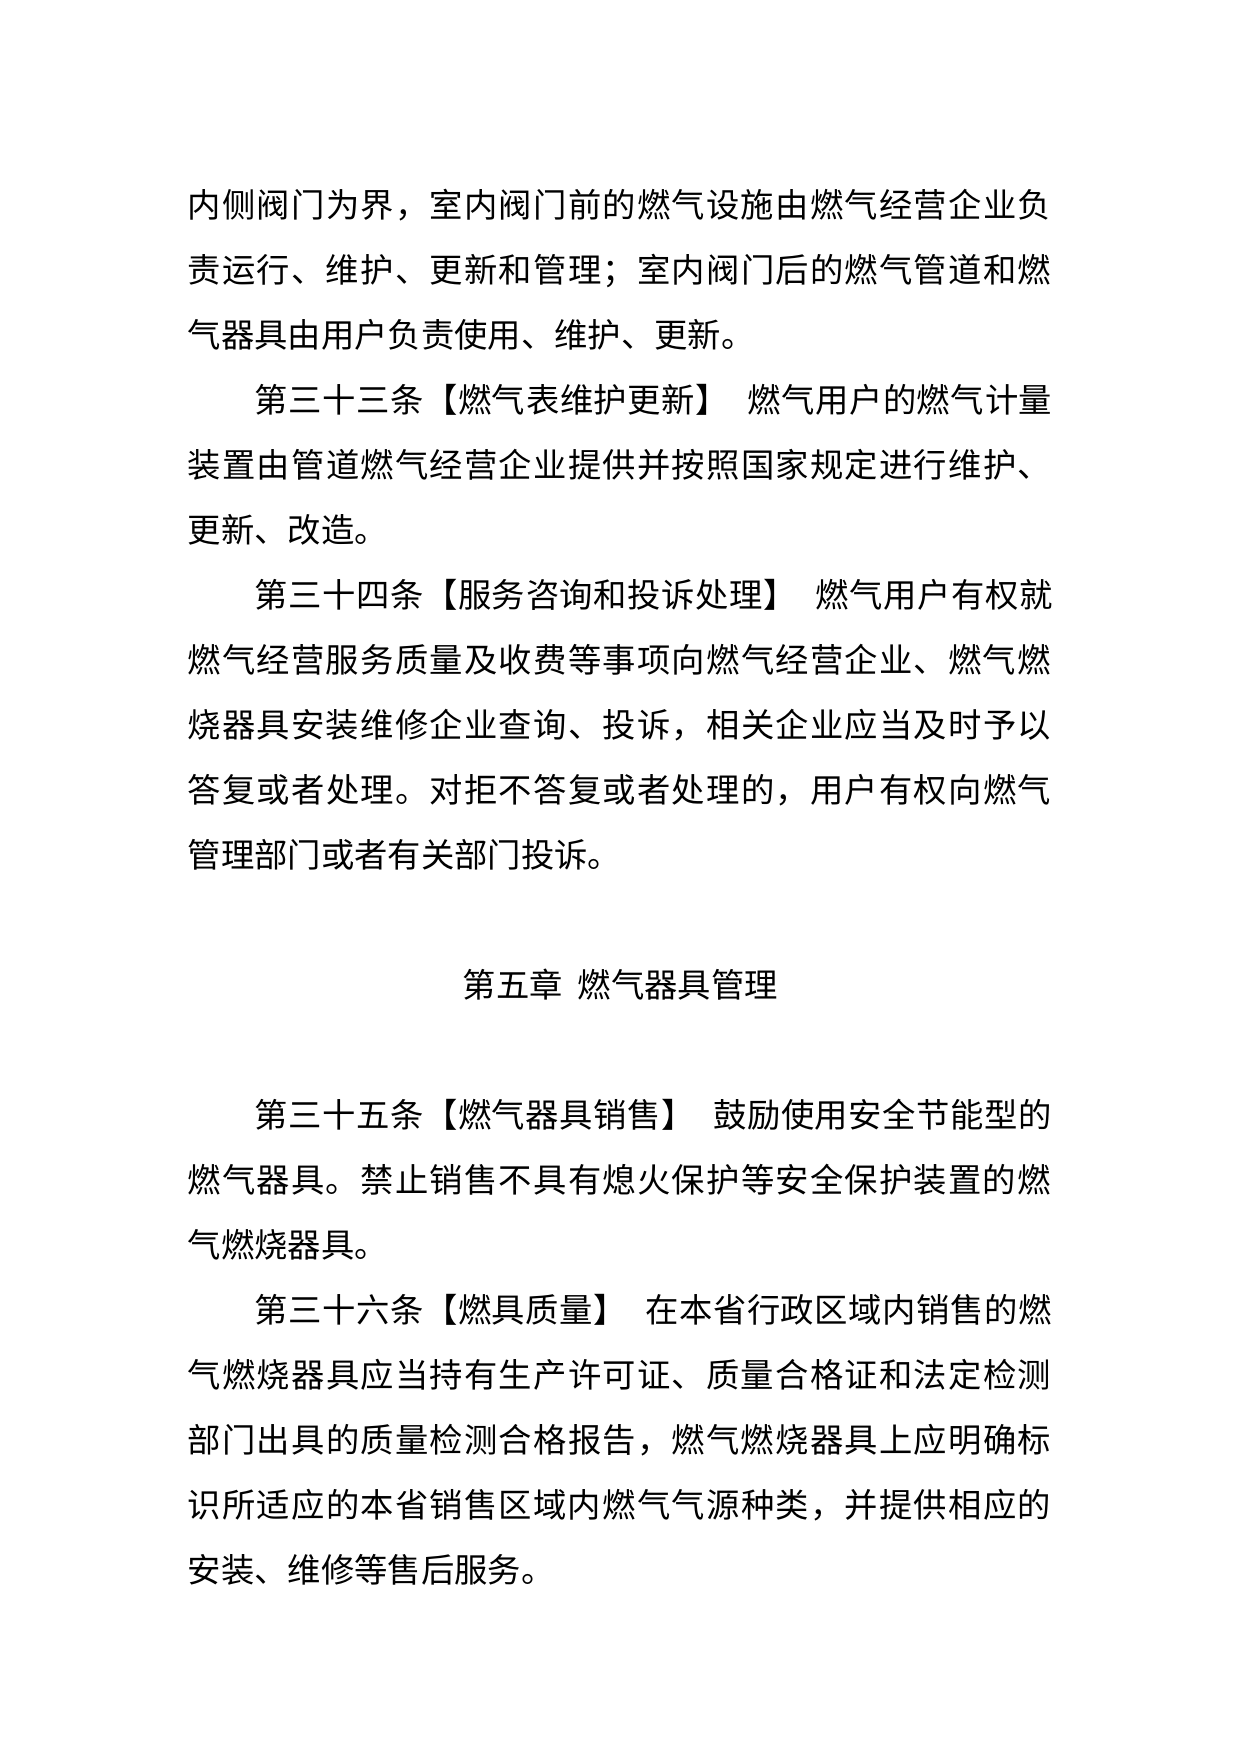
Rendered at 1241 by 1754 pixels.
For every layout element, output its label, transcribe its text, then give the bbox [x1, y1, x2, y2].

text 第三十五条【燃气器具销售】 鼓励使用安全节能型的燃气器具。禁止销售不具有熄火保护等安全保护装置的燃气燃烧器具。 [187, 1072, 1053, 1267]
text 第三十六条【燃具质量】 在本省行政区域内销售的燃气燃烧器具应当持有生产许可证、质量合格证和法定检测部门出具的质量检测合格报告，燃气燃烧器具上应明确标识所适应的本省销售区域内燃气气源种类，并提供相应的安装、维修等售后服务。 [187, 1267, 1053, 1592]
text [187, 162, 1053, 357]
text 第三十四条【服务咨询和投诉处理】 燃气用户有权就燃气经营服务质量及收费等事项向燃气经营企业、燃气燃烧器具安装维修企业查询、投诉，相关企业应当及时予以答复或者处理。对拒不答复或者处理的，用户有权向燃气管理部门或者有关部门投诉。 [187, 552, 1053, 877]
text 第三十三条【燃气表维护更新】 燃气用户的燃气计量装置由管道燃气经营企业提供并按照国家规定进行维护、更新、改造。 [187, 357, 1053, 552]
text 第五章 燃气器具管理 [187, 942, 1053, 1007]
